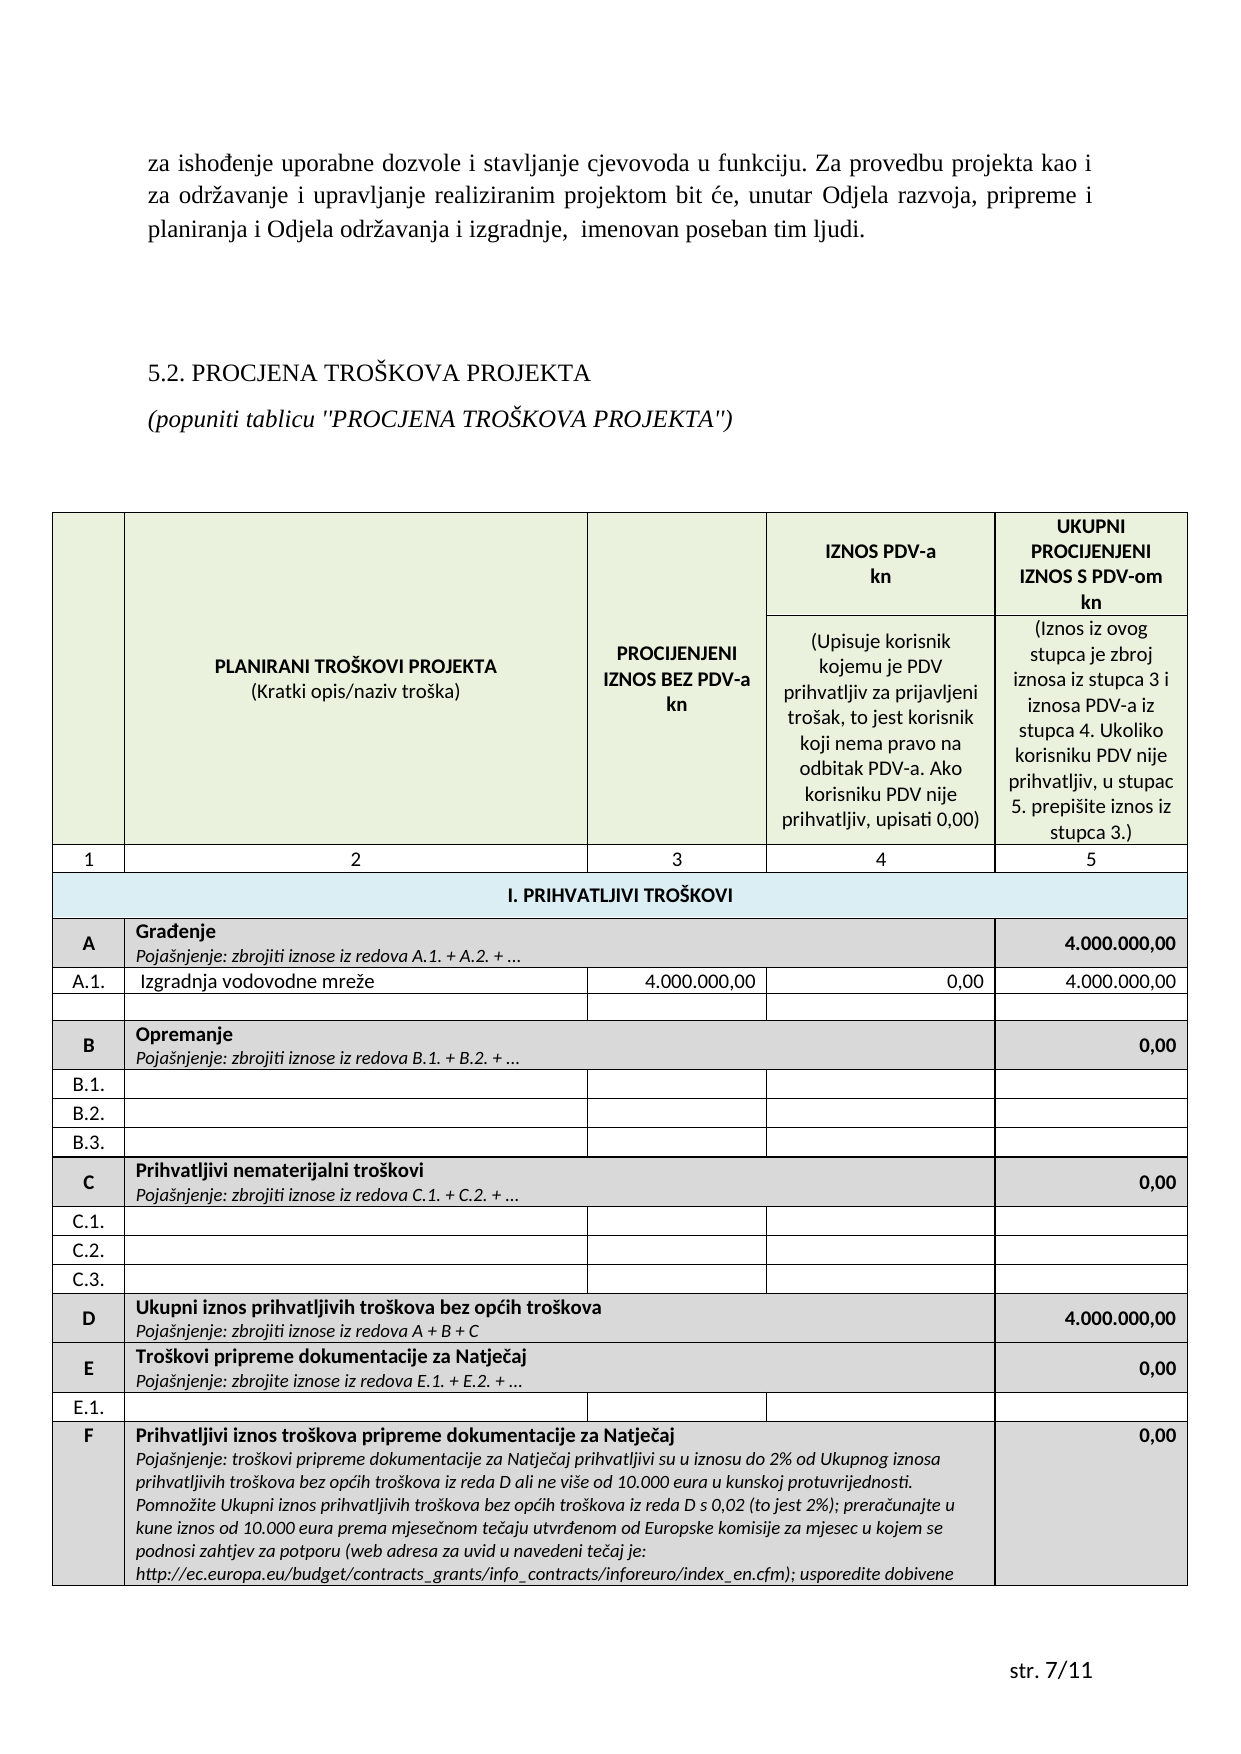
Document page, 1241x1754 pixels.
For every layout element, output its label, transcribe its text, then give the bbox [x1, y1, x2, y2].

table_cell [588, 1265, 766, 1293]
table_cell [767, 1236, 994, 1264]
table_header IZNOS PDV-a kn [767, 513, 994, 614]
table_cell B.2. [53, 1099, 124, 1127]
table_cell D [53, 1294, 124, 1342]
table_cell C.2. [53, 1236, 124, 1264]
table_cell [125, 1070, 587, 1098]
table_cell [588, 1128, 766, 1156]
table_cell [996, 994, 1187, 1020]
table_cell [125, 1393, 587, 1421]
table_cell 0,00 [996, 1343, 1187, 1392]
table_cell [996, 1070, 1187, 1098]
table_cell [767, 1265, 994, 1293]
table_cell 0,00 [996, 1422, 1187, 1585]
table_cell [53, 994, 124, 1020]
table_cell [125, 1236, 587, 1264]
table_cell [588, 1393, 766, 1421]
text (popuniti tablicu ''PROCJENA TROŠKOVA PROJEKTA'') [148, 404, 1093, 433]
table_cell [125, 1128, 587, 1156]
table_cell [588, 1236, 766, 1264]
table_cell C.3. [53, 1265, 124, 1293]
table_cell E [53, 1343, 124, 1392]
table_cell [125, 1099, 587, 1127]
table_cell C [53, 1158, 124, 1206]
table_cell A.1. [53, 968, 124, 993]
table_header [53, 513, 124, 844]
table_cell [767, 994, 994, 1020]
table_cell 0,00 [996, 1158, 1187, 1206]
table_cell [588, 1207, 766, 1235]
table_cell [996, 1207, 1187, 1235]
table_cell [125, 994, 587, 1020]
table_cell A [53, 919, 124, 967]
table_cell [996, 1099, 1187, 1127]
table_cell Ukupni iznos prihvatljivih troškova bez općih troškova Pojašnjenje: zbrojiti iznose iz redova A + B + C [125, 1294, 994, 1342]
table_cell (Iznos iz ovog stupca je zbroj iznosa iz stupca 3 i iznosa PDV-a iz stupca 4. Ukoliko korisniku PDV nije prihvatljiv, u stupac 5. prepišite iznos iz stupca 3.) [996, 616, 1187, 844]
table_cell Izgradnja vodovodne mreže [125, 968, 587, 993]
table_cell 4.000.000,00 [588, 968, 766, 993]
table_cell 4.000.000,00 [996, 968, 1187, 993]
table_cell (Upisuje korisnik kojemu je PDV prihvatljiv za prijavljeni trošak, to jest korisnik koji nema pravo na odbitak PDV-a. Ako korisniku PDV nije prihvatljiv, upisati 0,00) [767, 616, 994, 844]
table_cell [767, 1099, 994, 1127]
table_cell B.1. [53, 1070, 124, 1098]
table_cell [588, 1070, 766, 1098]
table_cell [125, 1207, 587, 1235]
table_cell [125, 1422, 994, 1585]
table_header PROCIJENJENI IZNOS BEZ PDV-a kn [588, 513, 766, 844]
table_cell [767, 1070, 994, 1098]
table_cell 3 [588, 845, 766, 872]
table_cell Prihvatljivi nematerijalni troškovi Pojašnjenje: zbrojiti iznose iz redova C.1. + C.2. + ... [125, 1158, 994, 1206]
table_cell [767, 1393, 994, 1421]
table_cell F [53, 1422, 124, 1585]
table_cell [767, 1207, 994, 1235]
table_cell [125, 1265, 587, 1293]
table_cell [996, 1236, 1187, 1264]
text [148, 148, 1093, 242]
table_cell C.1. [53, 1207, 124, 1235]
table_cell 4.000.000,00 [996, 919, 1187, 967]
table_cell [588, 1099, 766, 1127]
table_cell 0,00 [996, 1021, 1187, 1069]
table_cell Građenje Pojašnjenje: zbrojiti iznose iz redova A.1. + A.2. + ... [125, 919, 994, 967]
table_cell [767, 1128, 994, 1156]
table_cell 4.000.000,00 [996, 1294, 1187, 1342]
table_header UKUPNI PROCIJENJENI IZNOS S PDV-om kn [996, 513, 1187, 614]
table_cell [996, 1393, 1187, 1421]
table_cell B.3. [53, 1128, 124, 1156]
table_cell B [53, 1021, 124, 1069]
table_cell [588, 994, 766, 1020]
table_cell I. PRIHVATLJIVI TROŠKOVI [53, 873, 1187, 917]
table_cell 2 [125, 845, 587, 872]
table_cell Troškovi pripreme dokumentacije za Natječaj Pojašnjenje: zbrojite iznose iz redova E.1. + E.2. + ... [125, 1343, 994, 1392]
text 5.2. PROCJENA TROŠKOVA PROJEKTA [148, 358, 1093, 387]
table_cell 0,00 [767, 968, 994, 993]
table_cell 1 [53, 845, 124, 872]
table_cell E.1. [53, 1393, 124, 1421]
table_header PLANIRANI TROŠKOVI PROJEKTA (Kratki opis/naziv troška) [125, 513, 587, 844]
table_cell [996, 1265, 1187, 1293]
table_cell Opremanje Pojašnjenje: zbrojiti iznose iz redova B.1. + B.2. + ... [125, 1021, 994, 1069]
table_cell 5 [996, 845, 1187, 872]
table_cell [996, 1128, 1187, 1156]
table_cell 4 [767, 845, 994, 872]
